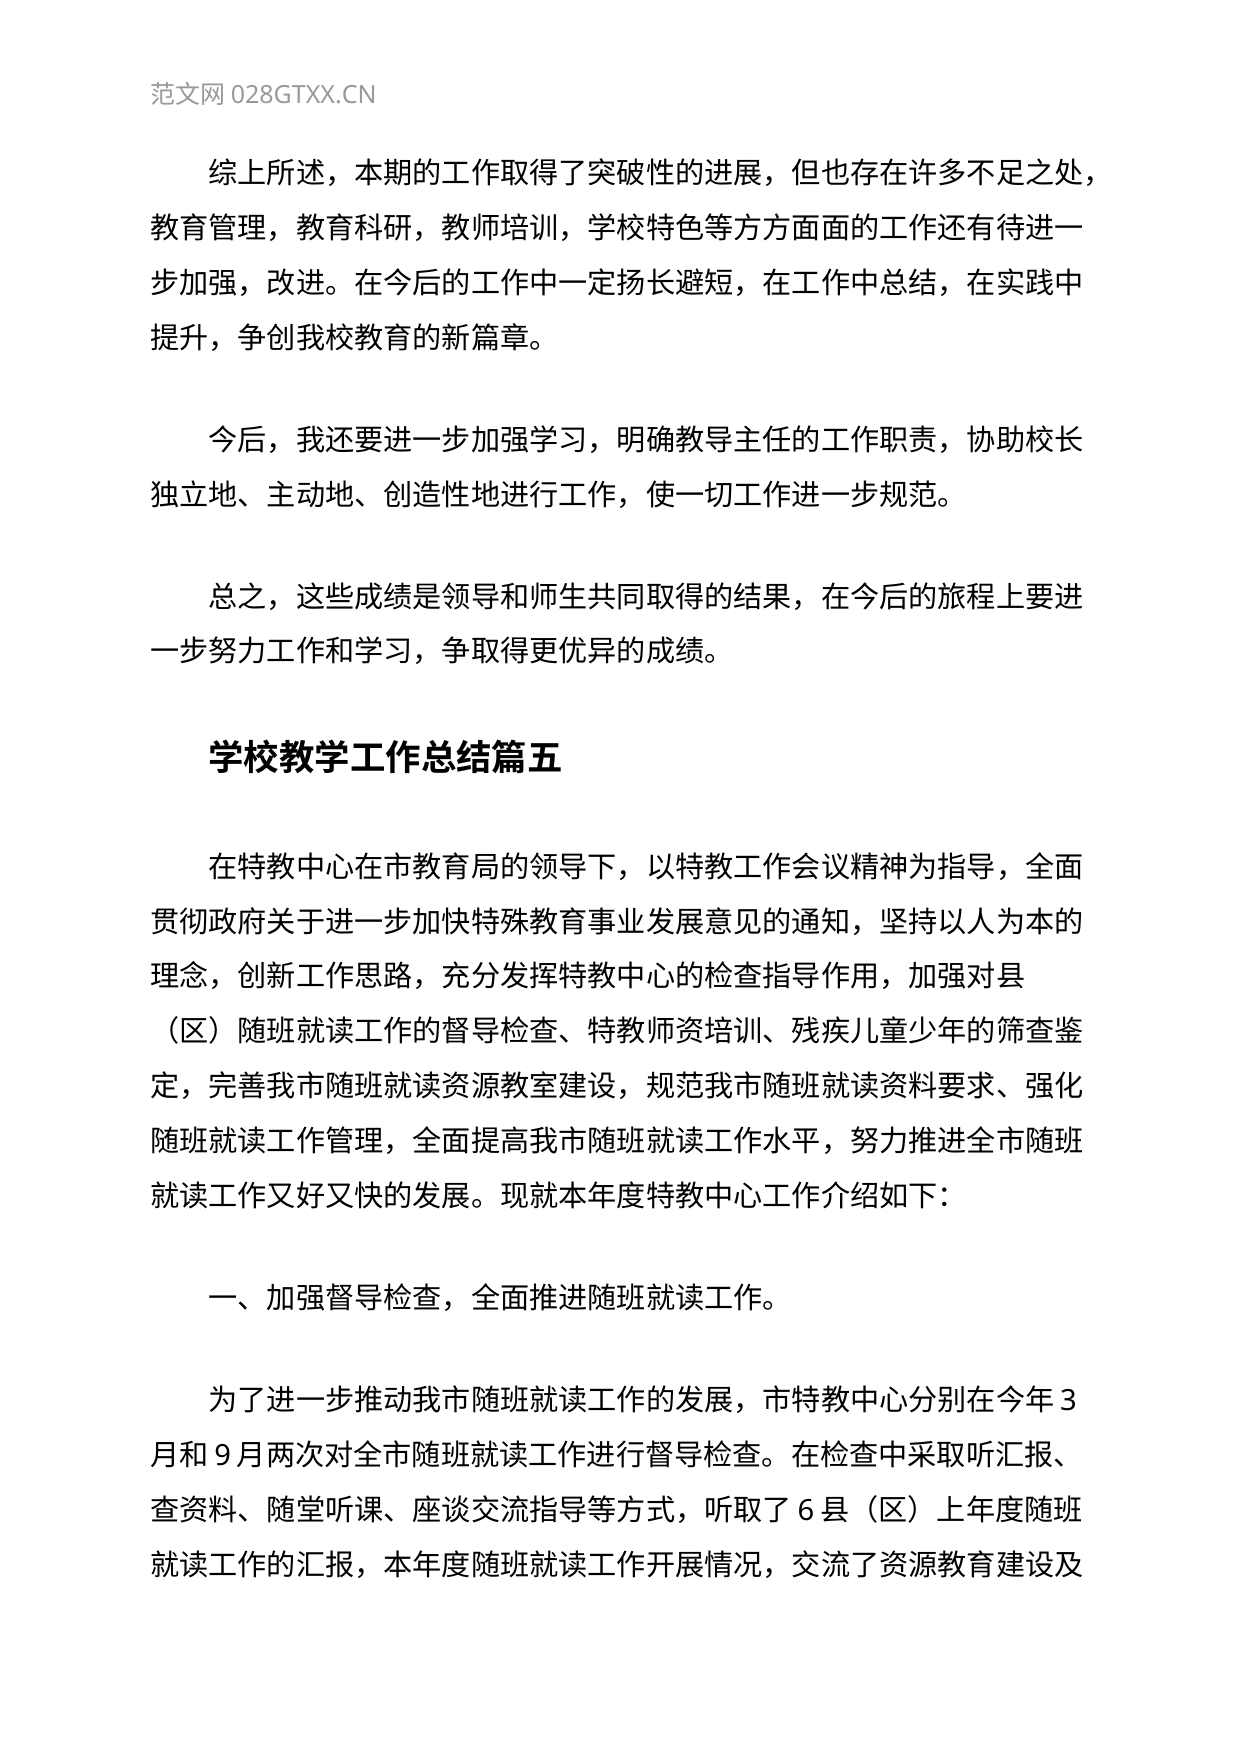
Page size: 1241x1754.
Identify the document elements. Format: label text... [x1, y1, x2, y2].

text 总之，这些成绩是领导和师生共同取得的结果，在今后的旅程上要进一步努力工作和学习，争取得更优异的成绩。 [150, 573, 1090, 670]
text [150, 1376, 1090, 1583]
text 今后，我还要进一步加强学习，明确教导主任的工作职责，协助校长独立地、主动地、创造性地进行工作，使一切工作进一步规范。 [150, 416, 1090, 514]
text 在特教中心在市教育局的领导下，以特教工作会议精神为指导，全面贯彻政府关于进一步加快特殊教育事业发展意见的通知，坚持以人为本的理念，创新工作思路，充分发挥特教中心的检查指导作用，加强对县（区）随班就读工作的督导检查、特教师资培训、残疾儿童少年的筛查鉴定，完善我市随班就读资源教室建设，规范我市随班就读资料要求、强化随班就读工作管理，全面提高我市随班就读工作水平，努力推进全市随班就读工作又好又快的发展。现就本年度特教中心工作介绍如下： [150, 843, 1090, 1215]
text 学校教学工作总结篇五 [150, 730, 1090, 781]
text 综上所述，本期的工作取得了突破性的进展，但也存在许多不足之处，教育管理，教育科研，教师培训，学校特色等方方面面的工作还有待进一步加强，改进。在今后的工作中一定扬长避短，在工作中总结，在实践中提升，争创我校教育的新篇章。 [150, 150, 1090, 357]
text 一、加强督导检查，全面推进随班就读工作。 [150, 1274, 1090, 1317]
